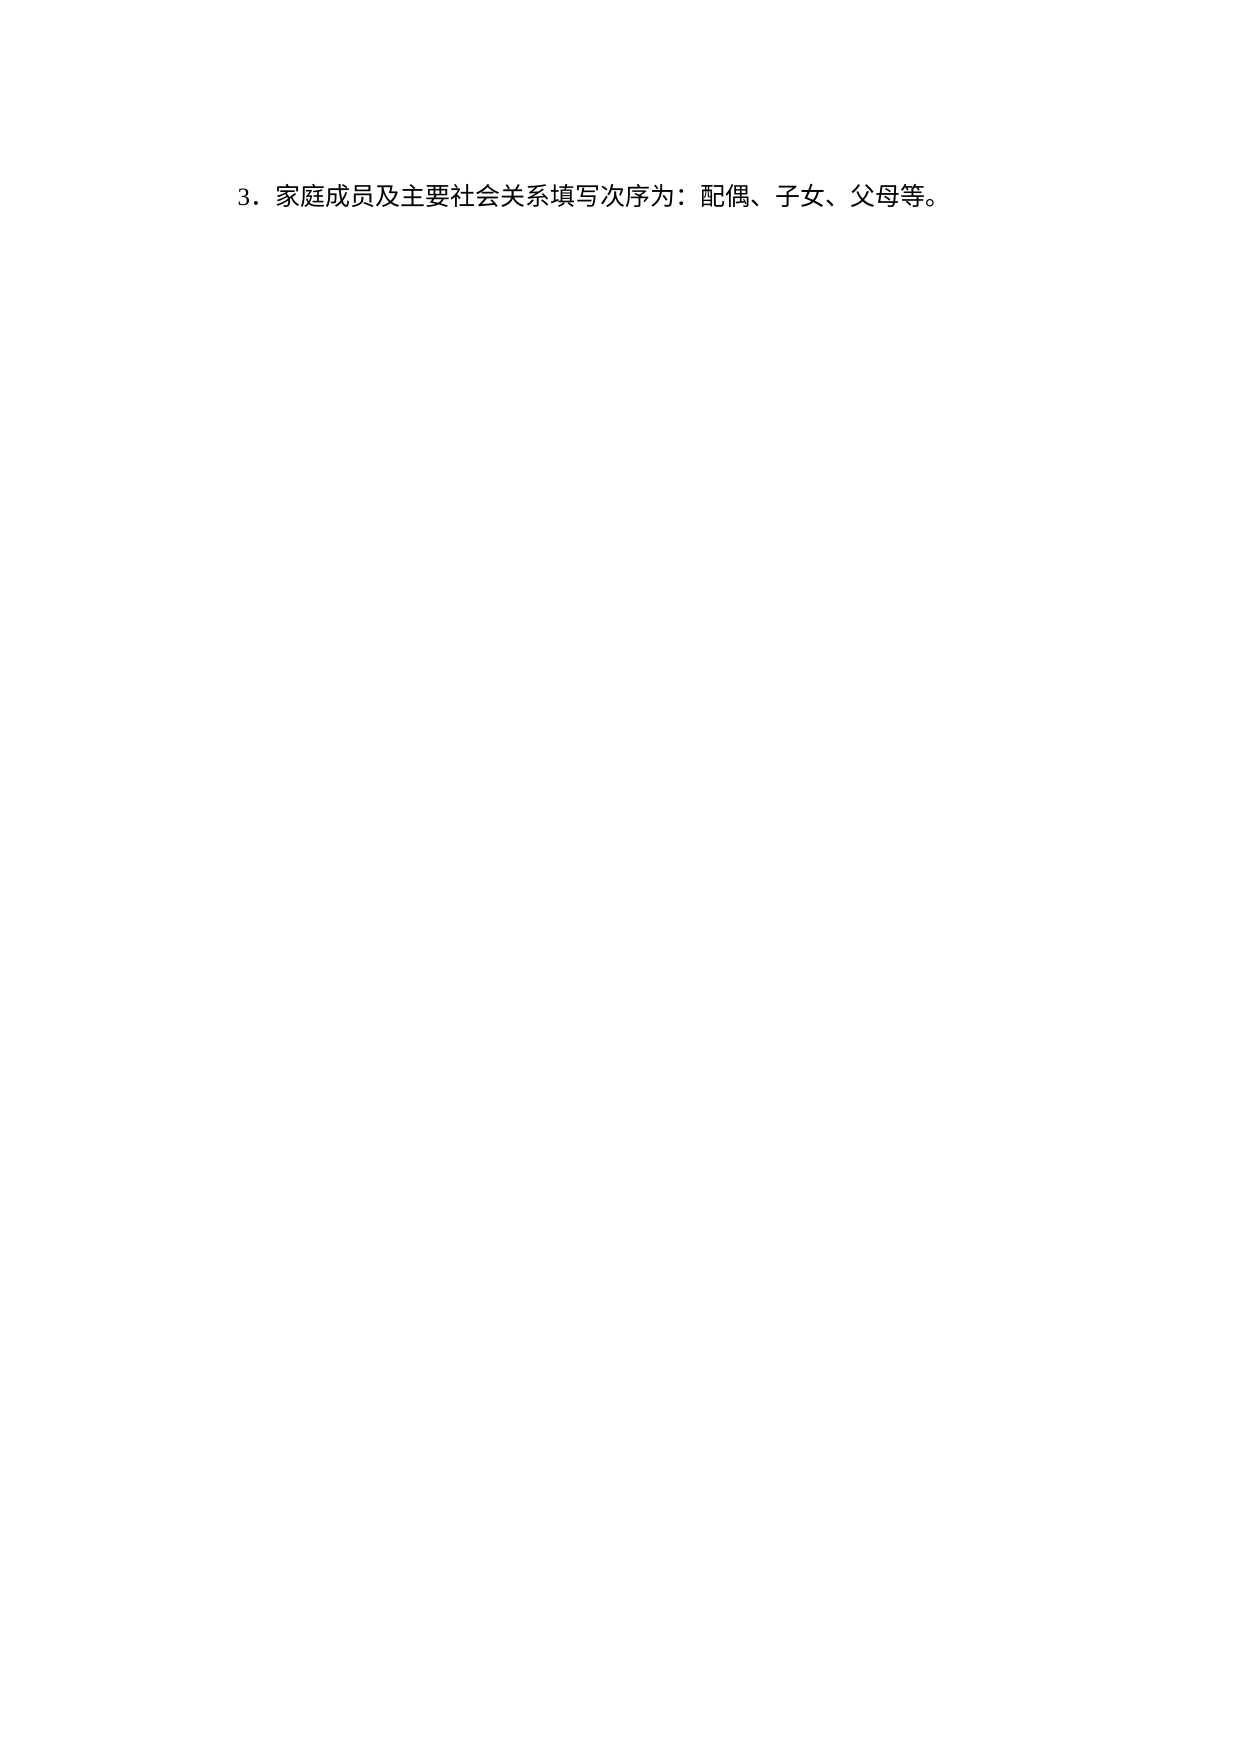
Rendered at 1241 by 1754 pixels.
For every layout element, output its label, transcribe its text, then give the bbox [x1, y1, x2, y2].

text 3．家庭成员及主要社会关系填写次序为：配偶、子女、父母等。 [187, 162, 1086, 227]
